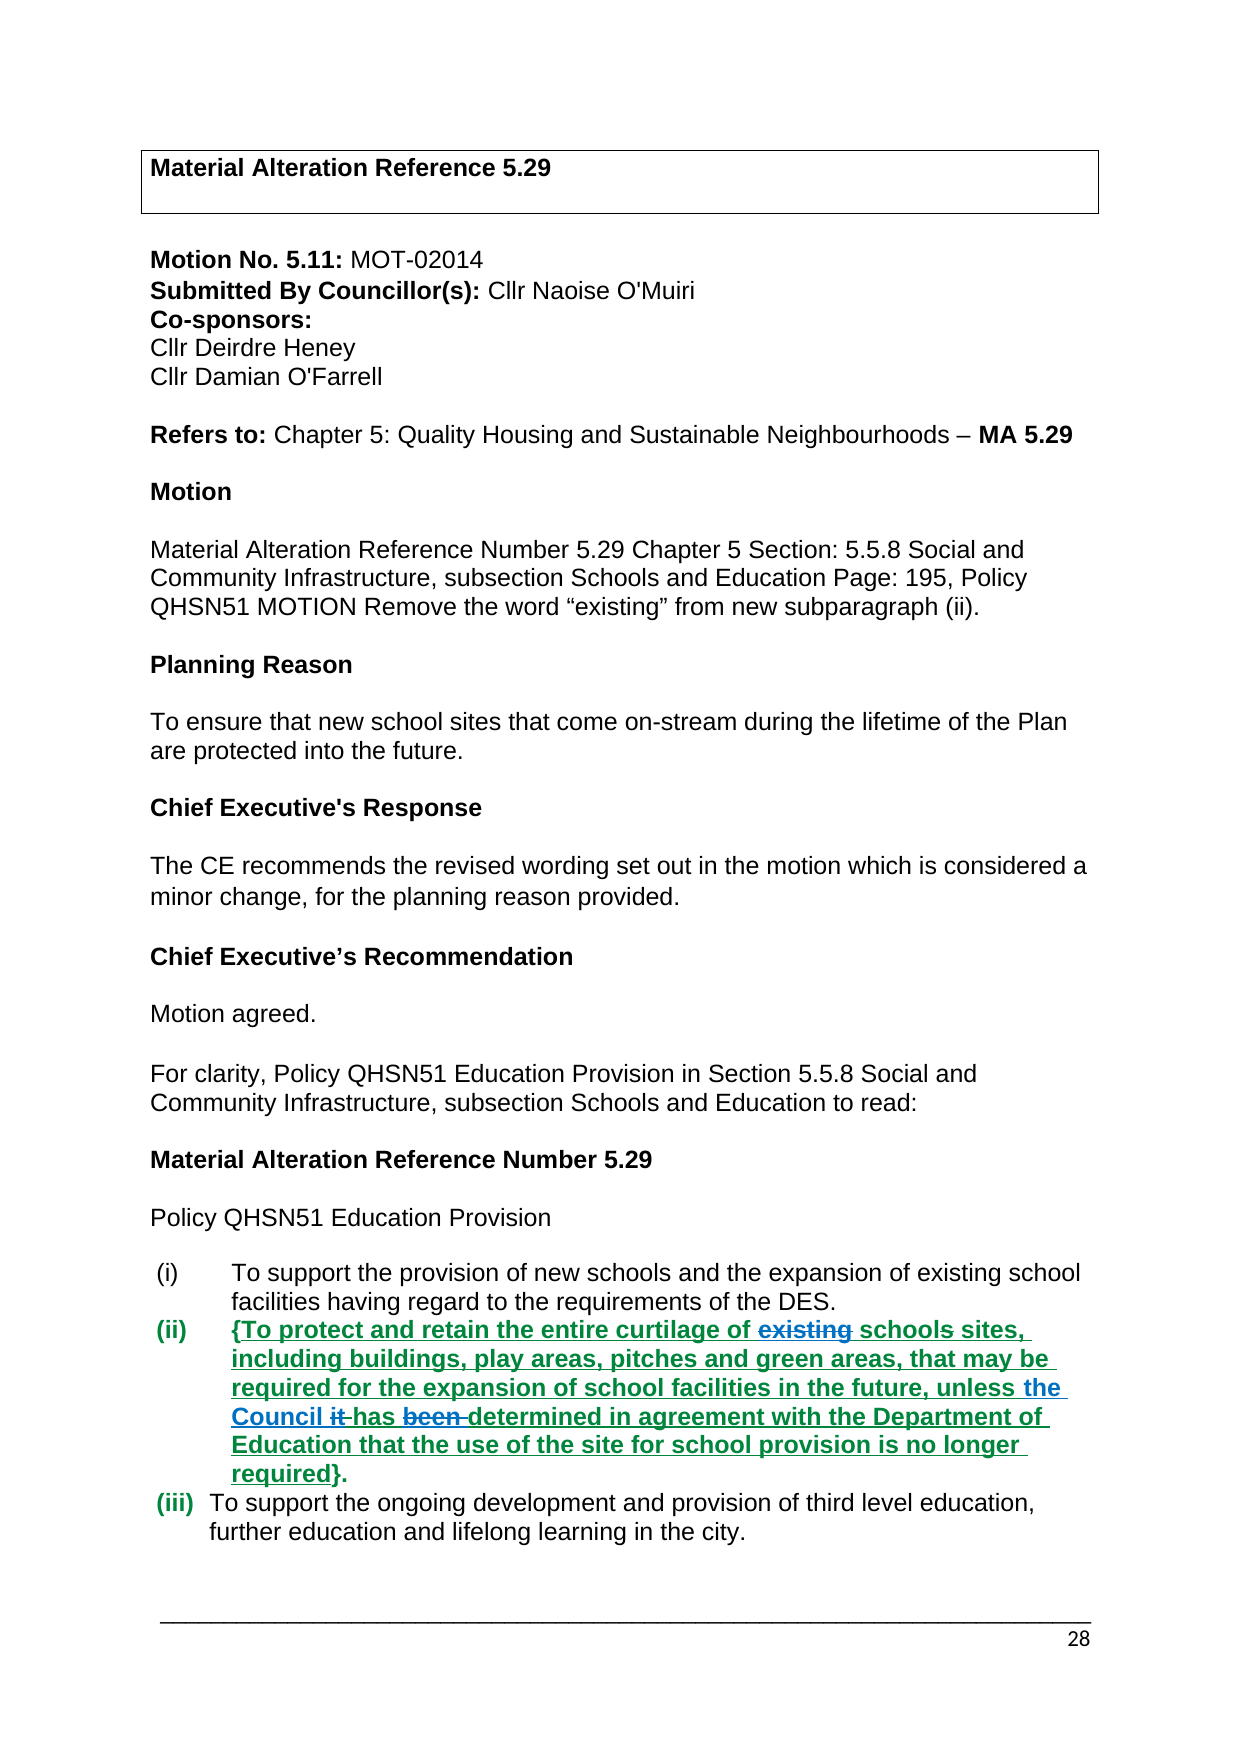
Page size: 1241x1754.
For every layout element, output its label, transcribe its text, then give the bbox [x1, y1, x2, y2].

text To ensure that new school sites that come on-stream during the lifetime of the Plan are protected into the future. [150, 707, 1090, 764]
text Refers to: Chapter 5: Quality Housing and Sustainable Neighbourhoods – MA 5.29 [150, 419, 1090, 448]
text Motion [150, 477, 1090, 506]
text Planning Reason [150, 649, 1090, 678]
text Material Alteration Reference Number 5.29 [150, 1145, 1090, 1174]
text The CE recommends the revised wording set out in the motion which is considered a minor change, for the planning reason provided. [150, 851, 1090, 911]
list {To protect and retain the entire curtilage of existing schools sites, including buildings, play areas, pitches and green areas, that may be required for the expansion of school facilities in the future, unless the Council it has been determined in agreement with the Department of Education that the use of the site for school provision is no longer required}. [156, 1315, 1090, 1488]
text For clarity, Policy QHSN51 Education Provision in Section 5.5.8 Social and Community Infrastructure, subsection Schools and Education to read: [150, 1059, 1090, 1116]
text Material Alteration Reference 5.29 [142, 151, 1098, 182]
text Motion No. 5.11: MOT-02014 [150, 245, 1090, 273]
text Co-sponsors: [150, 304, 1090, 333]
text Motion agreed. [150, 999, 1090, 1028]
text Submitted By Councillor(s): Cllr Naoise O'Muiri [150, 276, 1090, 304]
text Cllr Deirdre Heney [150, 333, 1090, 362]
text Material Alteration Reference Number 5.29 Chapter 5 Section: 5.5.8 Social and Community Infrastructure, subsection Schools and Education Page: 195, Policy QHSN51 MOTION Remove the word “existing” from new subparagraph (ii). [150, 534, 1090, 621]
text (iii) To support the ongoing development and provision of third level education, further education and lifelong learning in the city. [156, 1488, 1090, 1545]
text Cllr Damian O'Farrell [150, 362, 1090, 391]
text Chief Executive’s Recommendation [150, 942, 1090, 970]
text Chief Executive's Response [150, 793, 1090, 822]
text Policy QHSN51 Education Provision [150, 1203, 1090, 1231]
list To support the provision of new schools and the expansion of existing school facilities having regard to the requirements of the DES. [156, 1258, 1090, 1315]
